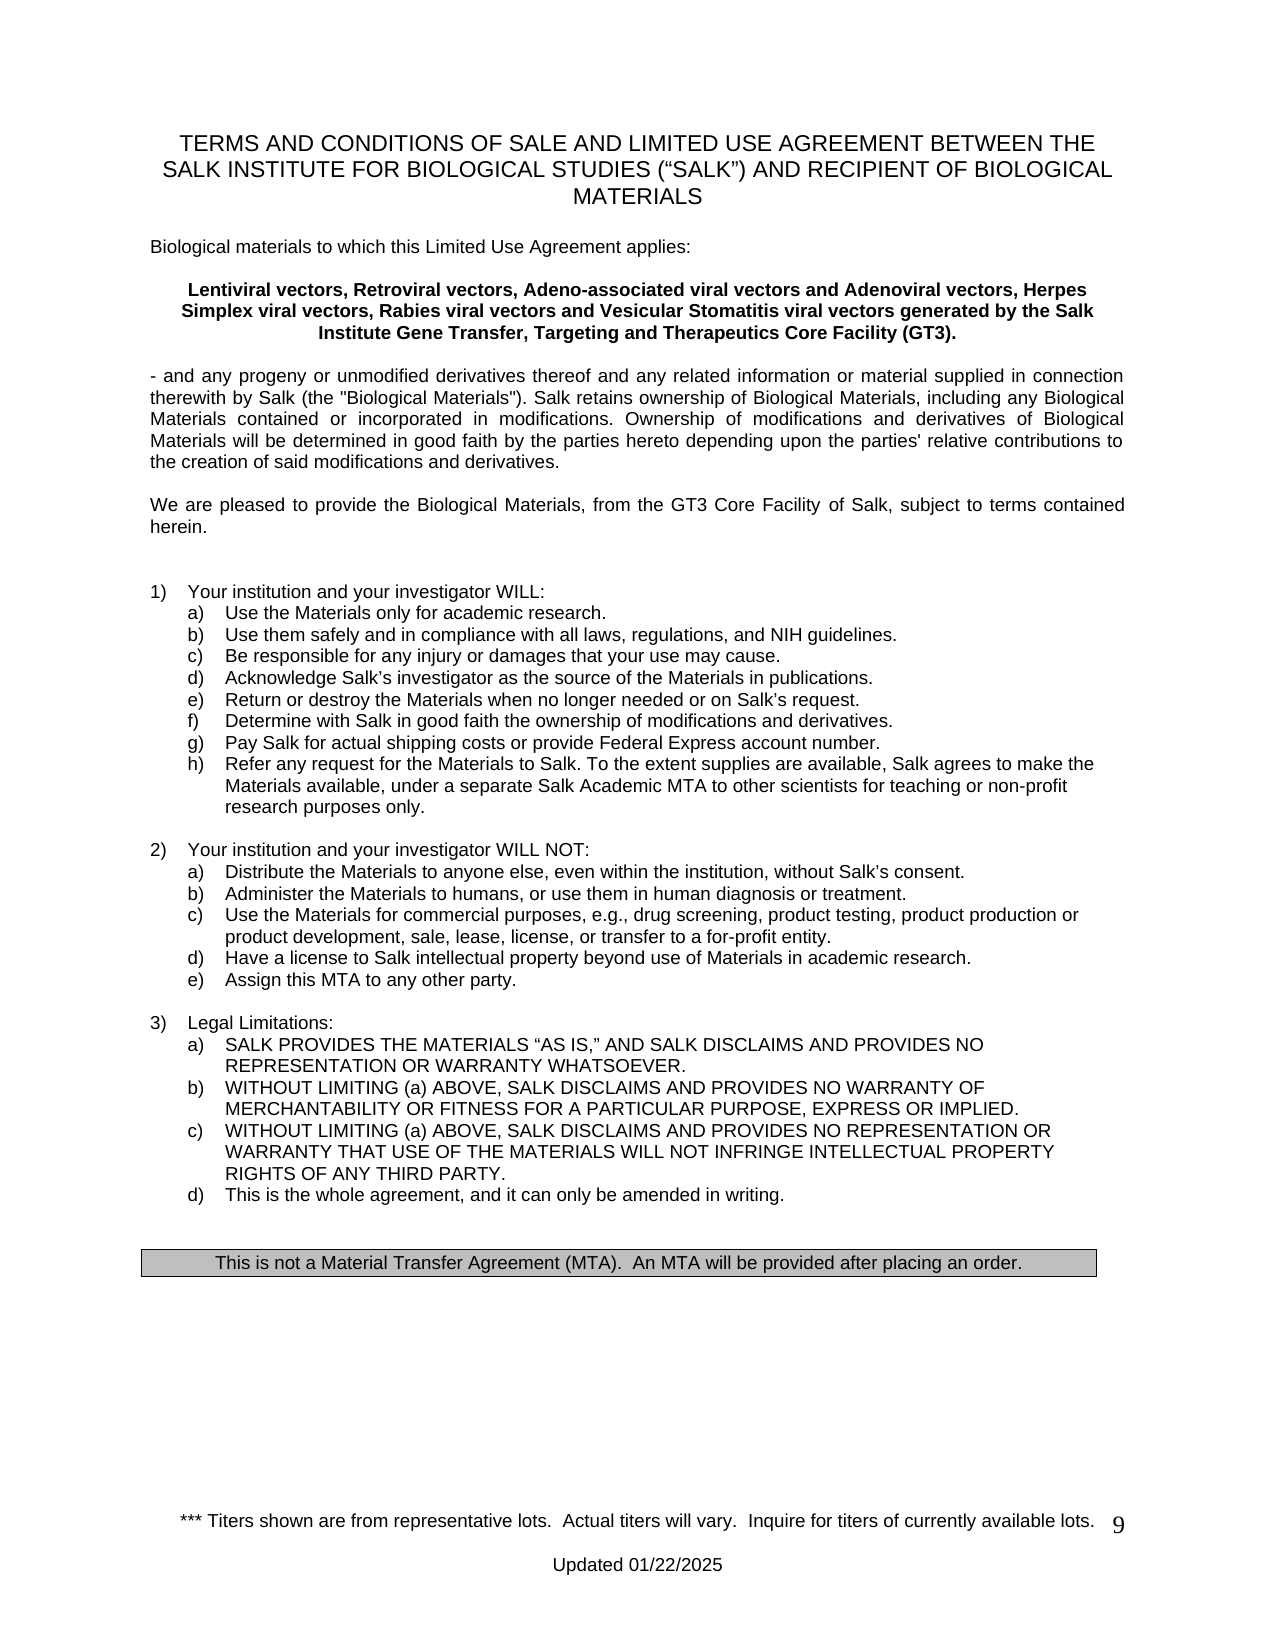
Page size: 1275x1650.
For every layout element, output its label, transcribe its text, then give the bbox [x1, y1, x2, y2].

list Use them safely and in compliance with all laws, regulations, and NIH guidelines. [187, 624, 1125, 645]
list Distribute the Materials to anyone else, even within the institution, without Salk’s consent. [187, 861, 1125, 882]
list Legal Limitations: [150, 1012, 1125, 1033]
text This is not a Material Transfer Agreement (MTA). An MTA will be provided after placing an order. [142, 1250, 1096, 1276]
list Your institution and your investigator WILL NOT: [150, 839, 1125, 861]
text Biological materials to which this Limited Use Agreement applies: [150, 236, 1125, 257]
text We are pleased to provide the Biological Materials, from the GT3 Core Facility of Salk, subject to terms contained herein. [150, 494, 1125, 537]
list Pay Salk for actual shipping costs or provide Federal Express account number. [187, 731, 1125, 753]
list Use the Materials for commercial purposes, e.g., drug screening, product testing, product production or product development, sale, lease, license, or transfer to a for-profit entity. [187, 904, 1125, 947]
list Be responsible for any injury or damages that your use may cause. [187, 645, 1125, 667]
list WITHOUT LIMITING (a) ABOVE, SALK DISCLAIMS AND PROVIDES NO WARRANTY OF MERCHANTABILITY OR FITNESS FOR A PARTICULAR PURPOSE, EXPRESS OR IMPLIED. [187, 1076, 1125, 1119]
list Determine with Salk in good faith the ownership of modifications and derivatives. [187, 710, 1125, 731]
list Return or destroy the Materials when no longer needed or on Salk’s request. [187, 688, 1125, 710]
list Refer any request for the Materials to Salk. To the extent supplies are available, Salk agrees to make the Materials available, under a separate Salk Academic MTA to other scientists for teaching or non-profit research purposes only. [187, 753, 1125, 818]
list This is the whole agreement, and it can only be amended in writing. [187, 1184, 1125, 1206]
text - and any progeny or unmodified derivatives thereof and any related information or material supplied in connection therewith by Salk (the "Biological Materials"). Salk retains ownership of Biological Materials, including any Biological Materials contained or incorporated in modifications. Ownership of modifications and derivatives of Biological Materials will be determined in good faith by the parties hereto depending upon the parties' relative contributions to the creation of said modifications and derivatives. [150, 365, 1125, 473]
list WITHOUT LIMITING (a) ABOVE, SALK DISCLAIMS AND PROVIDES NO REPRESENTATION OR WARRANTY THAT USE OF THE MATERIALS WILL NOT INFRINGE INTELLECTUAL PROPERTY RIGHTS OF ANY THIRD PARTY. [187, 1119, 1125, 1184]
text Lentiviral vectors, Retroviral vectors, Adeno-associated viral vectors and Adenoviral vectors, Herpes Simplex viral vectors, Rabies viral vectors and Vesicular Stomatitis viral vectors generated by the Salk Institute Gene Transfer, Targeting and Therapeutics Core Facility (GT3). [150, 279, 1125, 343]
list Assign this MTA to any other party. [187, 969, 1125, 990]
list SALK PROVIDES THE MATERIALS “AS IS,” AND SALK DISCLAIMS AND PROVIDES NO REPRESENTATION OR WARRANTY WHATSOEVER. [187, 1033, 1125, 1076]
list Acknowledge Salk’s investigator as the source of the Materials in publications. [187, 667, 1125, 688]
list Use the Materials only for academic research. [187, 602, 1125, 624]
list Administer the Materials to humans, or use them in human diagnosis or treatment. [187, 882, 1125, 904]
list Your institution and your investigator WILL: [150, 581, 1125, 602]
list Have a license to Salk intellectual property beyond use of Materials in academic research. [187, 947, 1125, 969]
text TERMS AND CONDITIONS OF SALE AND LIMITED USE AGREEMENT BETWEEN THE SALK INSTITUTE FOR BIOLOGICAL STUDIES (“SALK”) AND RECIPIENT OF BIOLOGICAL MATERIALS [150, 130, 1125, 209]
